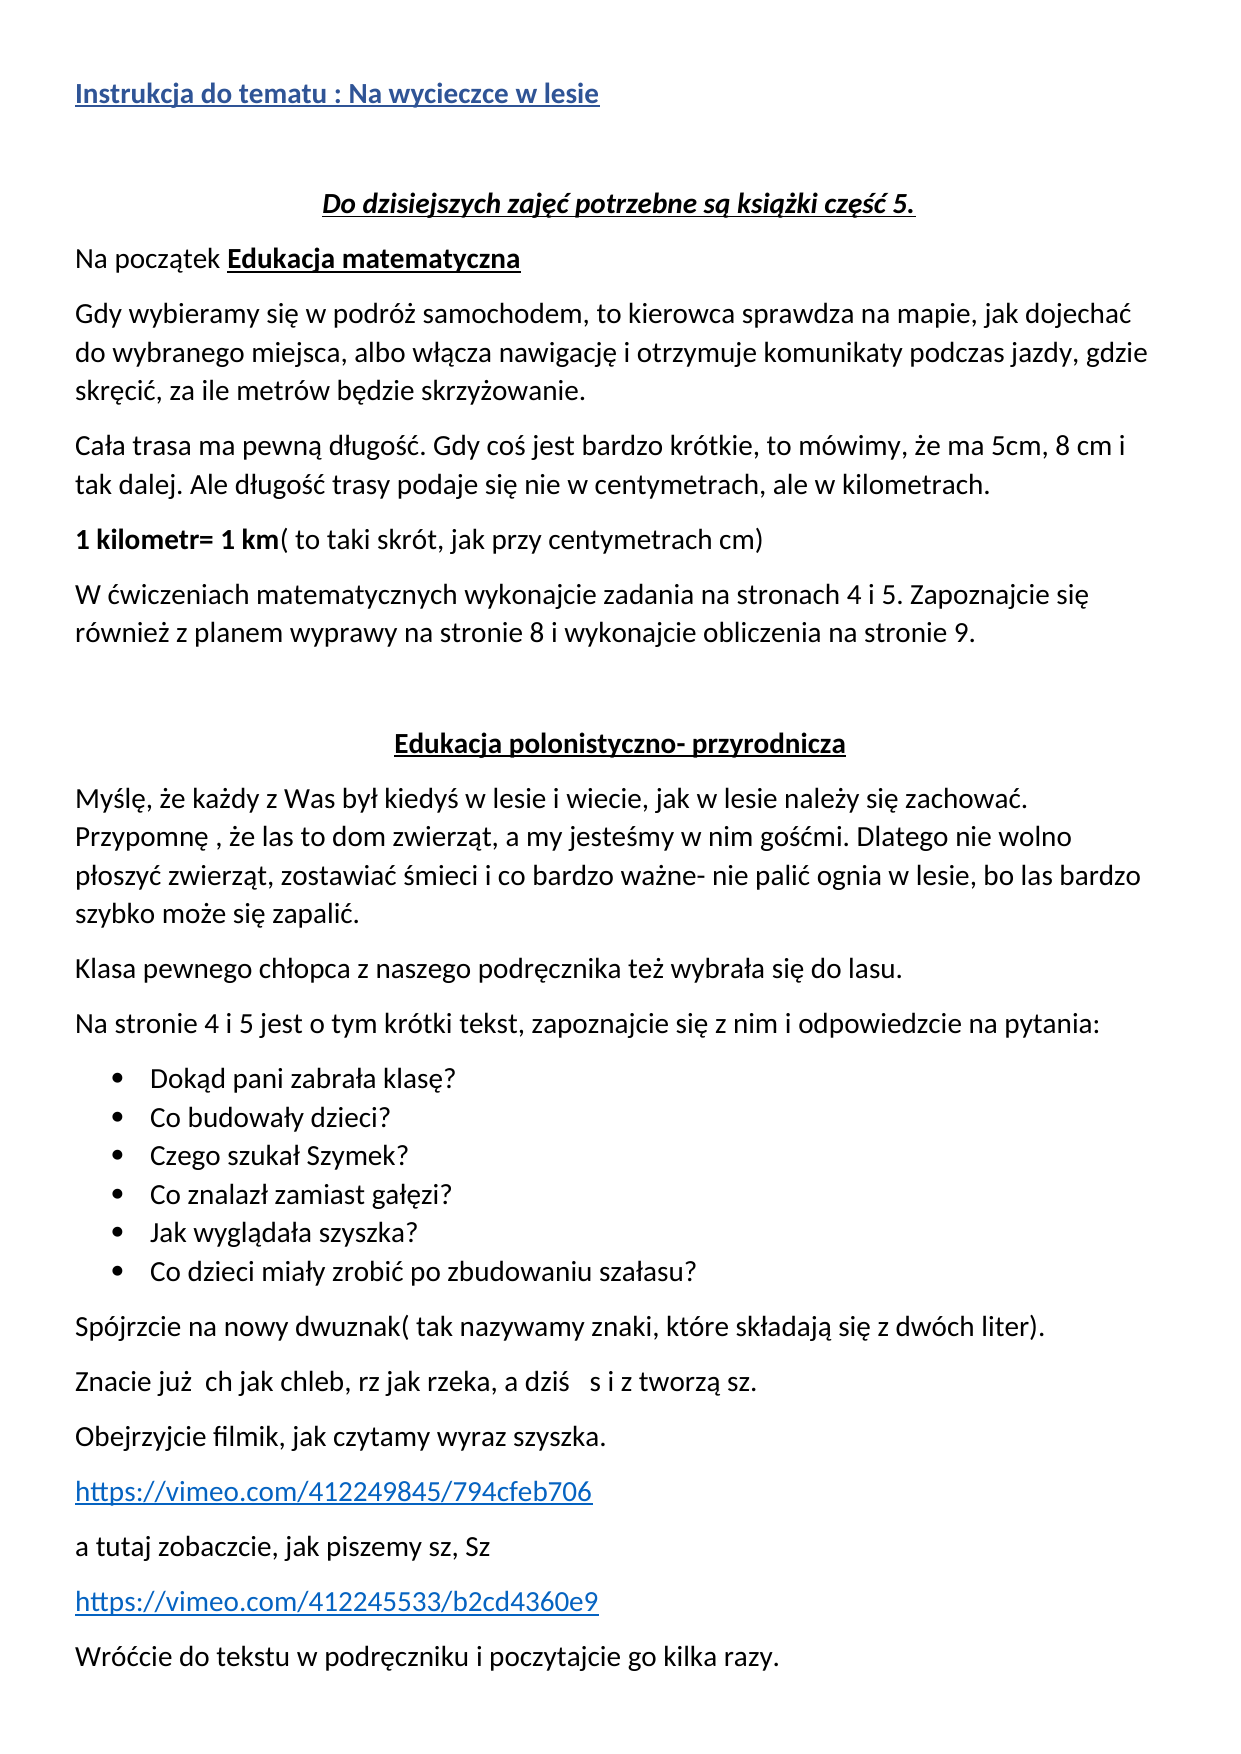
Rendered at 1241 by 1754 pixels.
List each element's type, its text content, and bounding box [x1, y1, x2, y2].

text Cała trasa ma pewną długość. Gdy coś jest bardzo krótkie, to mówimy, że ma 5cm, 8 cm i tak dalej. Ale długość trasy podaje się nie w centymetrach, ale w kilometrach. [75, 427, 1165, 501]
text Spójrzcie na nowy dwuznak( tak nazywamy znaki, które składają się z dwóch liter). [75, 1308, 1165, 1343]
list Co dzieci miały zrobić po zbudowaniu szałasu? [112, 1253, 1165, 1288]
text https://vimeo.com/412249845/794cfeb706 [75, 1473, 1165, 1509]
text Instrukcja do tematu : Na wycieczce w lesie [75, 75, 1165, 111]
list Czego szukał Szymek? [112, 1137, 1165, 1173]
text https://vimeo.com/412245533/b2cd4360e9 [75, 1583, 1165, 1619]
text Obejrzyjcie filmik, jak czytamy wyraz szyszka. [75, 1418, 1165, 1453]
text Znacie już ch jak chleb, rz jak rzeka, a dziś s i z tworzą sz. [75, 1363, 1165, 1398]
list Jak wyglądała szyszka? [112, 1214, 1165, 1250]
text a tutaj zobaczcie, jak piszemy sz, Sz [75, 1528, 1165, 1564]
text Wróćcie do tekstu w podręczniku i poczytajcie go kilka razy. [75, 1638, 1165, 1674]
text Myślę, że każdy z Was był kiedyś w lesie i wiecie, jak w lesie należy się zachować. Przypomnę , że las to dom zwierząt, a my jesteśmy w nim gośćmi. Dlatego nie wolno płoszyć zwierząt, zostawiać śmieci i co bardzo ważne- nie palić ognia w lesie, bo las bardzo szybko może się zapalić. [75, 780, 1165, 931]
text Na stronie 4 i 5 jest o tym krótki tekst, zapoznajcie się z nim i odpowiedzcie na pytania: [75, 1005, 1165, 1041]
text W ćwiczeniach matematycznych wykonajcie zadania na stronach 4 i 5. Zapoznajcie się również z planem wyprawy na stronie 8 i wykonajcie obliczenia na stronie 9. [75, 576, 1165, 650]
text 1 kilometr= 1 km( to taki skrót, jak przy centymetrach cm) [75, 521, 1165, 557]
list Co znalazł zamiast gałęzi? [112, 1176, 1165, 1211]
text Edukacja polonistyczno- przyrodnicza [75, 725, 1165, 760]
text Klasa pewnego chłopca z naszego podręcznika też wybrała się do lasu. [75, 950, 1165, 986]
list Dokąd pani zabrała klasę? [112, 1060, 1165, 1096]
text Na początek Edukacja matematyczna [75, 240, 1165, 276]
list Co budowały dzieci? [112, 1099, 1165, 1134]
text Do dzisiejszych zajęć potrzebne są książki część 5. [75, 185, 1165, 221]
text Gdy wybieramy się w podróż samochodem, to kierowca sprawdza na mapie, jak dojechać do wybranego miejsca, albo włącza nawigację i otrzymuje komunikaty podczas jazdy, gdzie skręcić, za ile metrów będzie skrzyżowanie. [75, 295, 1165, 408]
